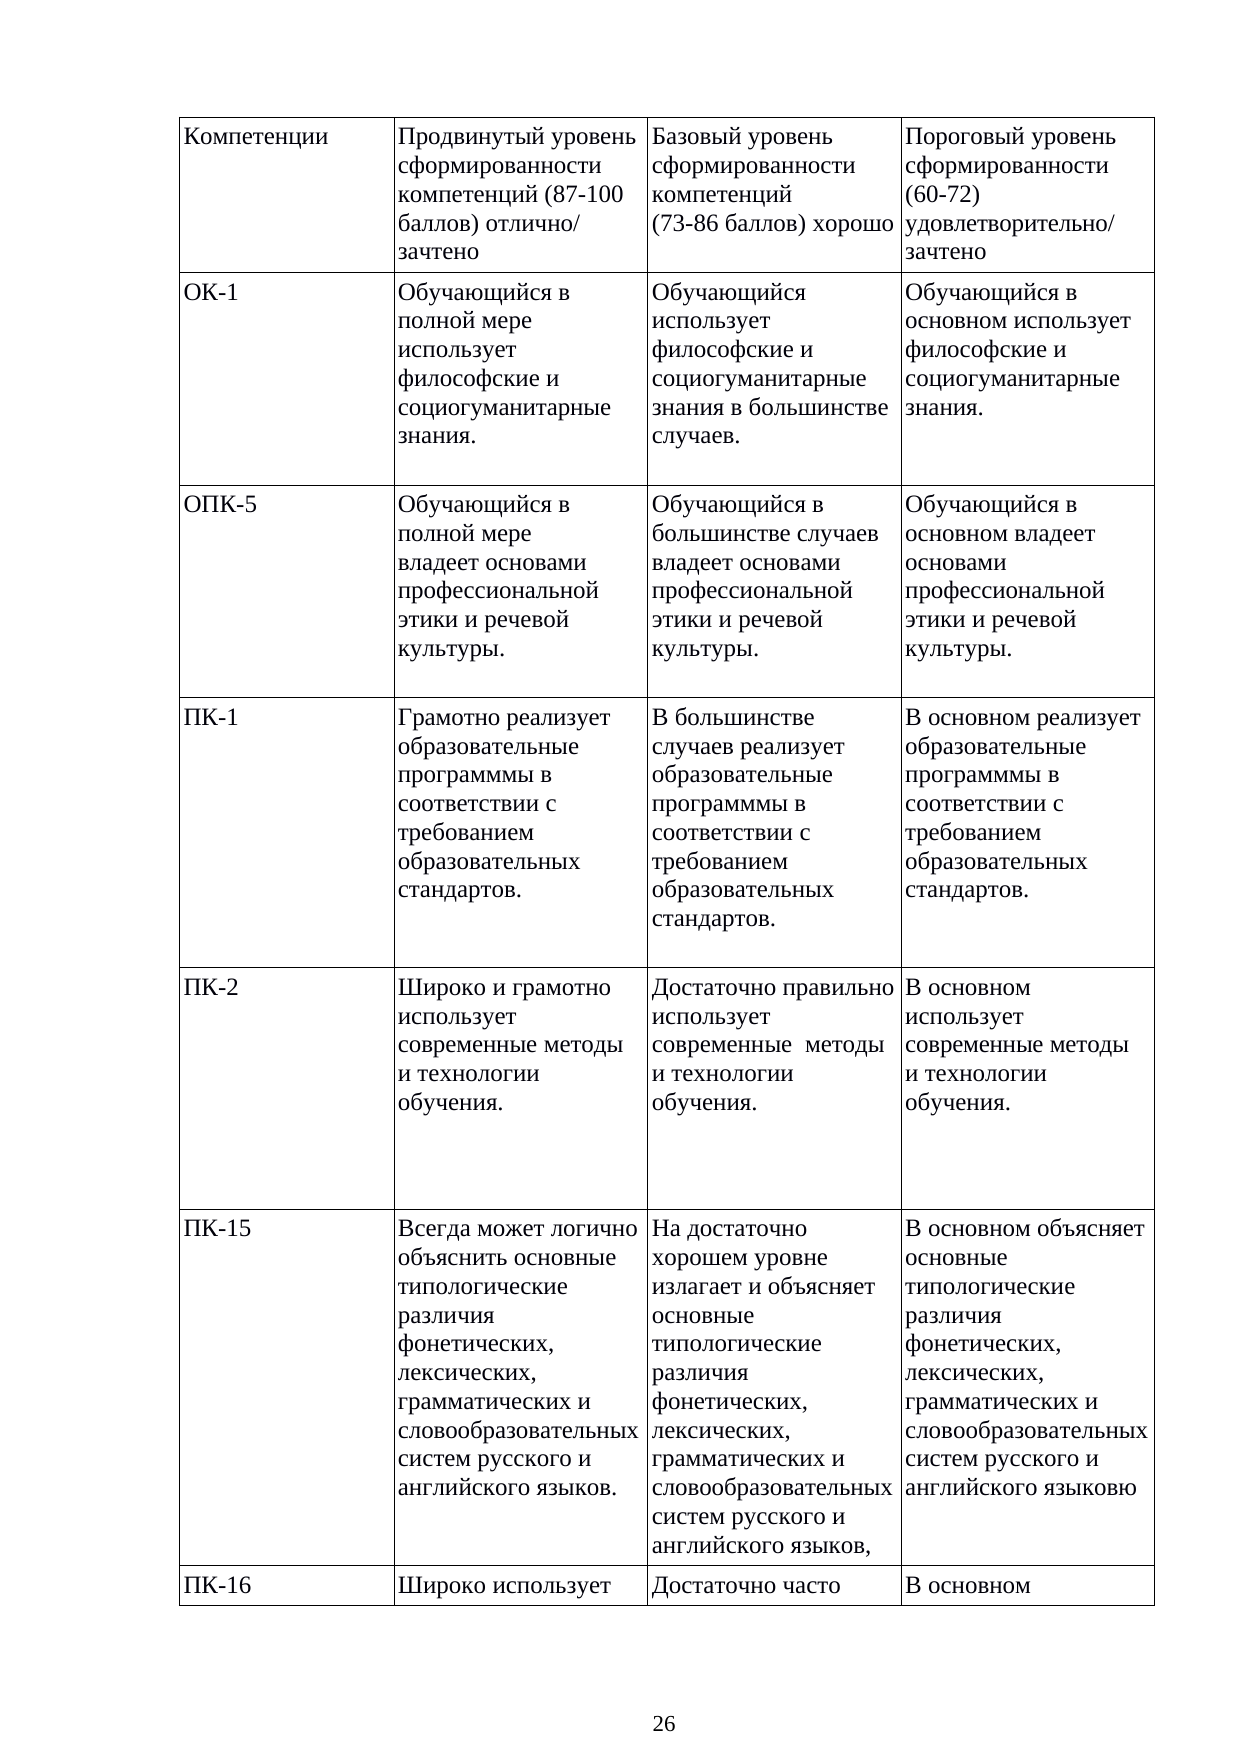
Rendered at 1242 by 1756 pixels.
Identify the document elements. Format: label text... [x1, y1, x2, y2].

table_cell Достаточно правильно использует современные методы и технологии обучения. [648, 968, 901, 1209]
table_cell Обучающийся в полной мере владеет основами профессиональной этики и речевой культуры. [395, 486, 647, 697]
table_cell Обучающийся в основном использует философские и социогуманитарные знания. [902, 273, 1154, 484]
table_header Компетенции [180, 118, 394, 272]
table_cell Достаточно часто [648, 1566, 901, 1605]
table_cell В основном [902, 1566, 1154, 1605]
table_header Базовый уровень сформированности компетенций (73-86 баллов) хорошо [648, 118, 901, 272]
table_cell Широко и грамотно использует современные методы и технологии обучения. [395, 968, 647, 1209]
table_cell Обучающийся в основном владеет основами профессиональной этики и речевой культуры. [902, 486, 1154, 697]
table_cell ОК-1 [180, 273, 394, 484]
table_cell В большинстве случаев реализует образовательные программмы в соответствии с требованием образовательных стандартов. [648, 698, 901, 967]
table_header Пороговый уровень сформированности (60-72) удовлетворительно/ зачтено [902, 118, 1154, 272]
table_cell ПК-15 [180, 1210, 394, 1565]
table_cell ПК-16 [180, 1566, 394, 1605]
table_cell Грамотно реализует образовательные программмы в соответствии с требованием образовательных стандартов. [395, 698, 647, 967]
table_cell В основном реализует образовательные программмы в соответствии с требованием образовательных стандартов. [902, 698, 1154, 967]
table_cell Обучающийся использует философские и социогуманитарные знания в большинстве случаев. [648, 273, 901, 484]
table_cell Обучающийся в большинстве случаев владеет основами профессиональной этики и речевой культуры. [648, 486, 901, 697]
table_cell Всегда может логично объяснить основные типологические различия фонетических, лексических, грамматических и словообразовательных систем русского и английского языков. [395, 1210, 647, 1565]
table_header Продвинутый уровень сформированности компетенций (87-100 баллов) отлично/ зачтено [395, 118, 647, 272]
table_cell ОПК-5 [180, 486, 394, 697]
table_cell Широко использует [395, 1566, 647, 1605]
table_cell В основном использует современные методы и технологии обучения. [902, 968, 1154, 1209]
table_cell ПК-1 [180, 698, 394, 967]
table_cell В основном объясняет основные типологические различия фонетических, лексических, грамматических и словообразовательных систем русского и английского языковю [902, 1210, 1154, 1565]
table_cell ПК-2 [180, 968, 394, 1209]
table_cell На достаточно хорошем уровне излагает и объясняет основные типологические различия фонетических, лексических, грамматических и словообразовательных систем русского и английского языков, [648, 1210, 901, 1565]
table_cell Обучающийся в полной мере использует философские и социогуманитарные знания. [395, 273, 647, 484]
